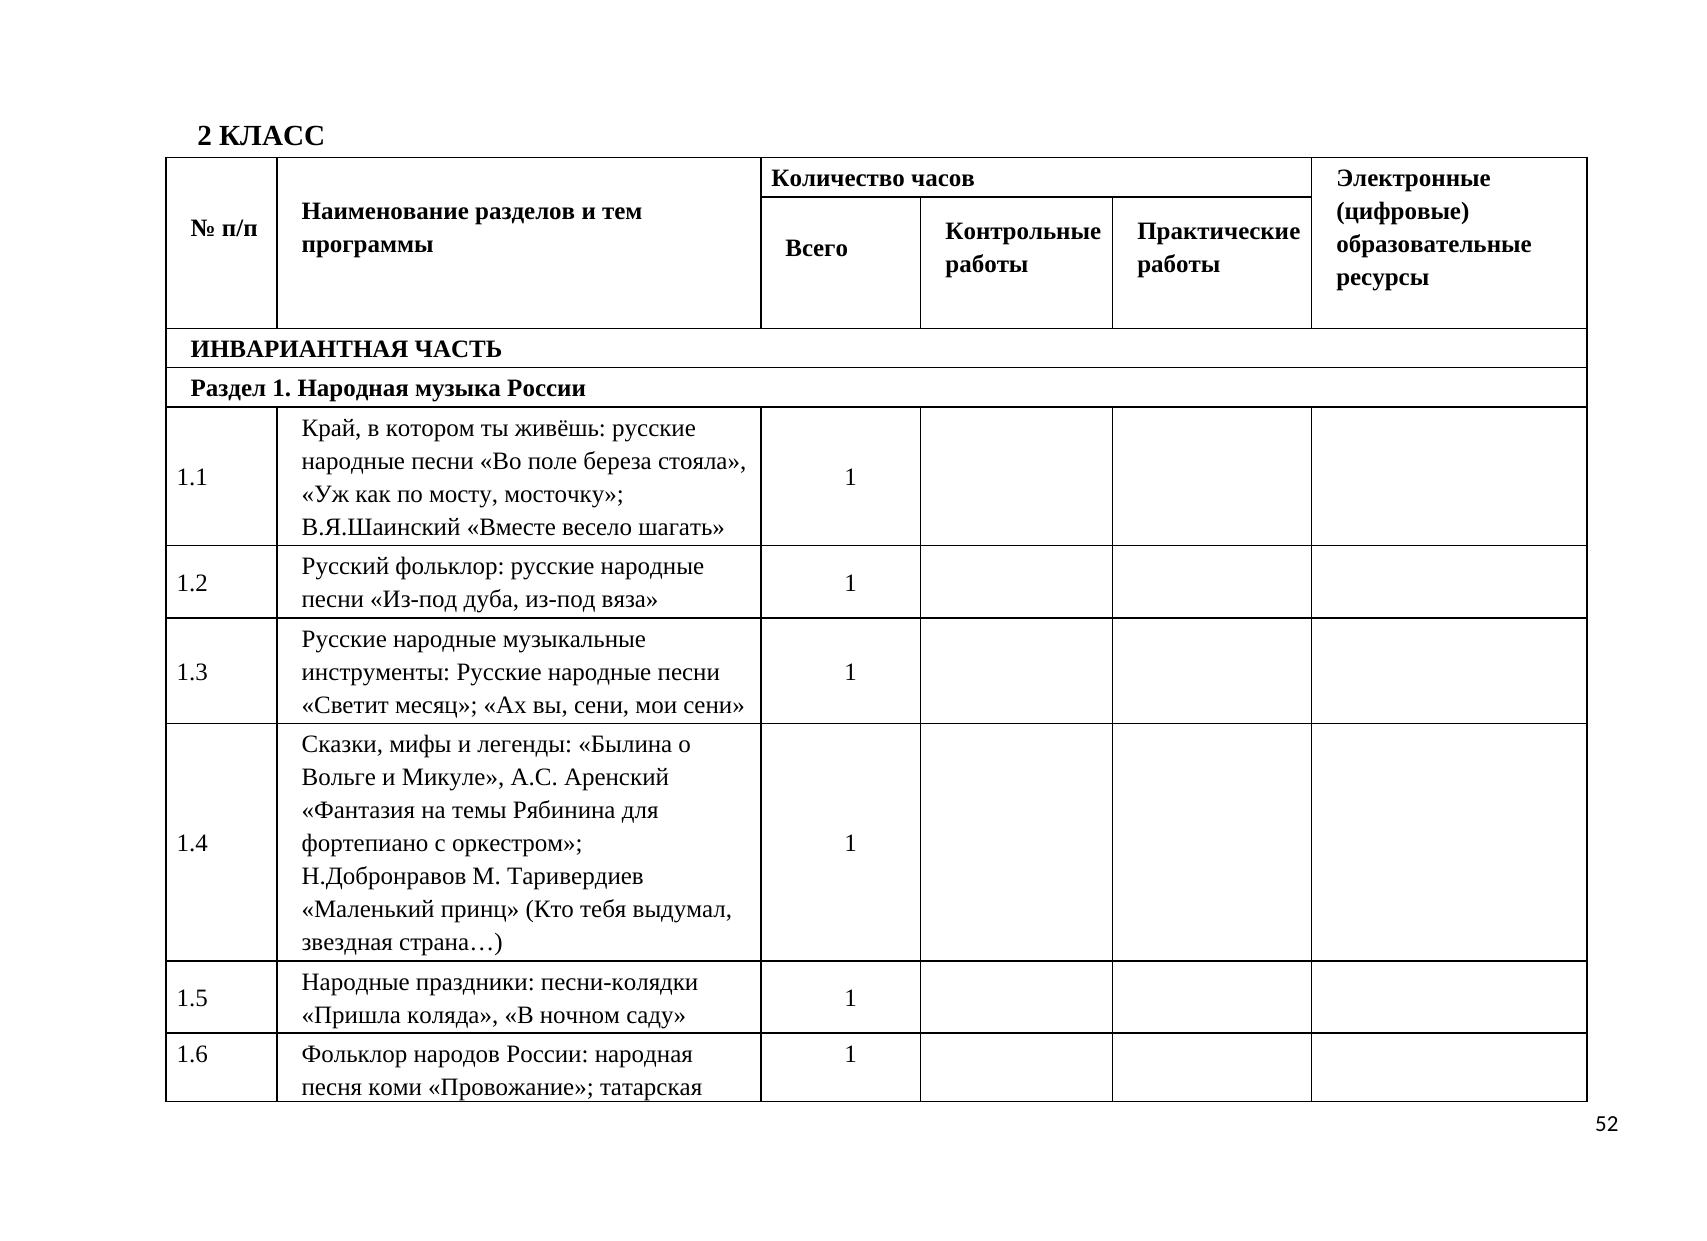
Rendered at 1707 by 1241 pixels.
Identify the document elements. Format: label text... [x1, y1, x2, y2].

table_cell [1113, 408, 1311, 544]
table_cell 1.2 [167, 546, 276, 617]
table_cell Сказки, мифы и легенды: «Былина о Вольге и Микуле», А.С. Аренский «Фантазия на темы Рябинина для фортепиано с оркестром»; Н.Добронравов М. Таривердиев «Маленький принц» (Кто тебя выдумал, звездная страна…) [278, 724, 760, 960]
table_cell 1 [762, 408, 920, 544]
table_cell [1312, 962, 1586, 1032]
table_cell 1.4 [167, 724, 276, 960]
table_cell [921, 962, 1112, 1032]
table_cell [1312, 619, 1586, 722]
table_cell Контрольные работы [921, 198, 1112, 327]
table_header Наименование разделов и тем программы [278, 158, 760, 327]
table_cell [921, 724, 1112, 960]
table_cell Народные праздники: песни-колядки «Пришла коляда», «В ночном саду» [278, 962, 760, 1032]
table_cell [1312, 408, 1586, 544]
text 2 КЛАСС [190, 118, 1618, 152]
table_cell Край, в котором ты живёшь: русские народные песни «Во поле береза стояла», «Уж как по мосту, мосточку»; В.Я.Шаинский «Вместе весело шагать» [278, 408, 760, 544]
table_cell [921, 408, 1112, 544]
table_cell 1 [762, 962, 920, 1032]
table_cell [278, 1034, 760, 1101]
table_cell [1113, 1034, 1311, 1101]
table_cell [1312, 546, 1586, 617]
table_cell 1 [762, 724, 920, 960]
table_cell [1312, 724, 1586, 960]
table_cell Раздел 1. Народная музыка России [167, 368, 1586, 406]
table_cell [1113, 546, 1311, 617]
table_header Количество часов [762, 158, 1311, 196]
table_cell Всего [762, 198, 920, 327]
table_cell [1113, 724, 1311, 960]
table_cell 1 [762, 546, 920, 617]
table_cell 1.1 [167, 408, 276, 544]
table_cell 1 [762, 1034, 920, 1101]
table_header № п/п [167, 158, 276, 327]
table_cell Русский фольклор: русские народные песни «Из-под дуба, из-под вяза» [278, 546, 760, 617]
table_cell 1 [762, 619, 920, 722]
table_cell [1113, 619, 1311, 722]
table_cell 1.3 [167, 619, 276, 722]
table_header Электронные (цифровые) образовательные ресурсы [1312, 158, 1586, 327]
table_cell 1.5 [167, 962, 276, 1032]
table_cell ИНВАРИАНТНАЯ ЧАСТЬ [167, 329, 1586, 367]
table_cell Практические работы [1113, 198, 1311, 327]
table_cell [921, 619, 1112, 722]
table_cell [1312, 1034, 1586, 1101]
table_cell [1113, 962, 1311, 1032]
table_cell Русские народные музыкальные инструменты: Русские народные песни «Светит месяц»; «Ах вы, сени, мои сени» [278, 619, 760, 722]
table_cell [921, 1034, 1112, 1101]
table_cell 1.6 [167, 1034, 276, 1101]
table_cell [921, 546, 1112, 617]
